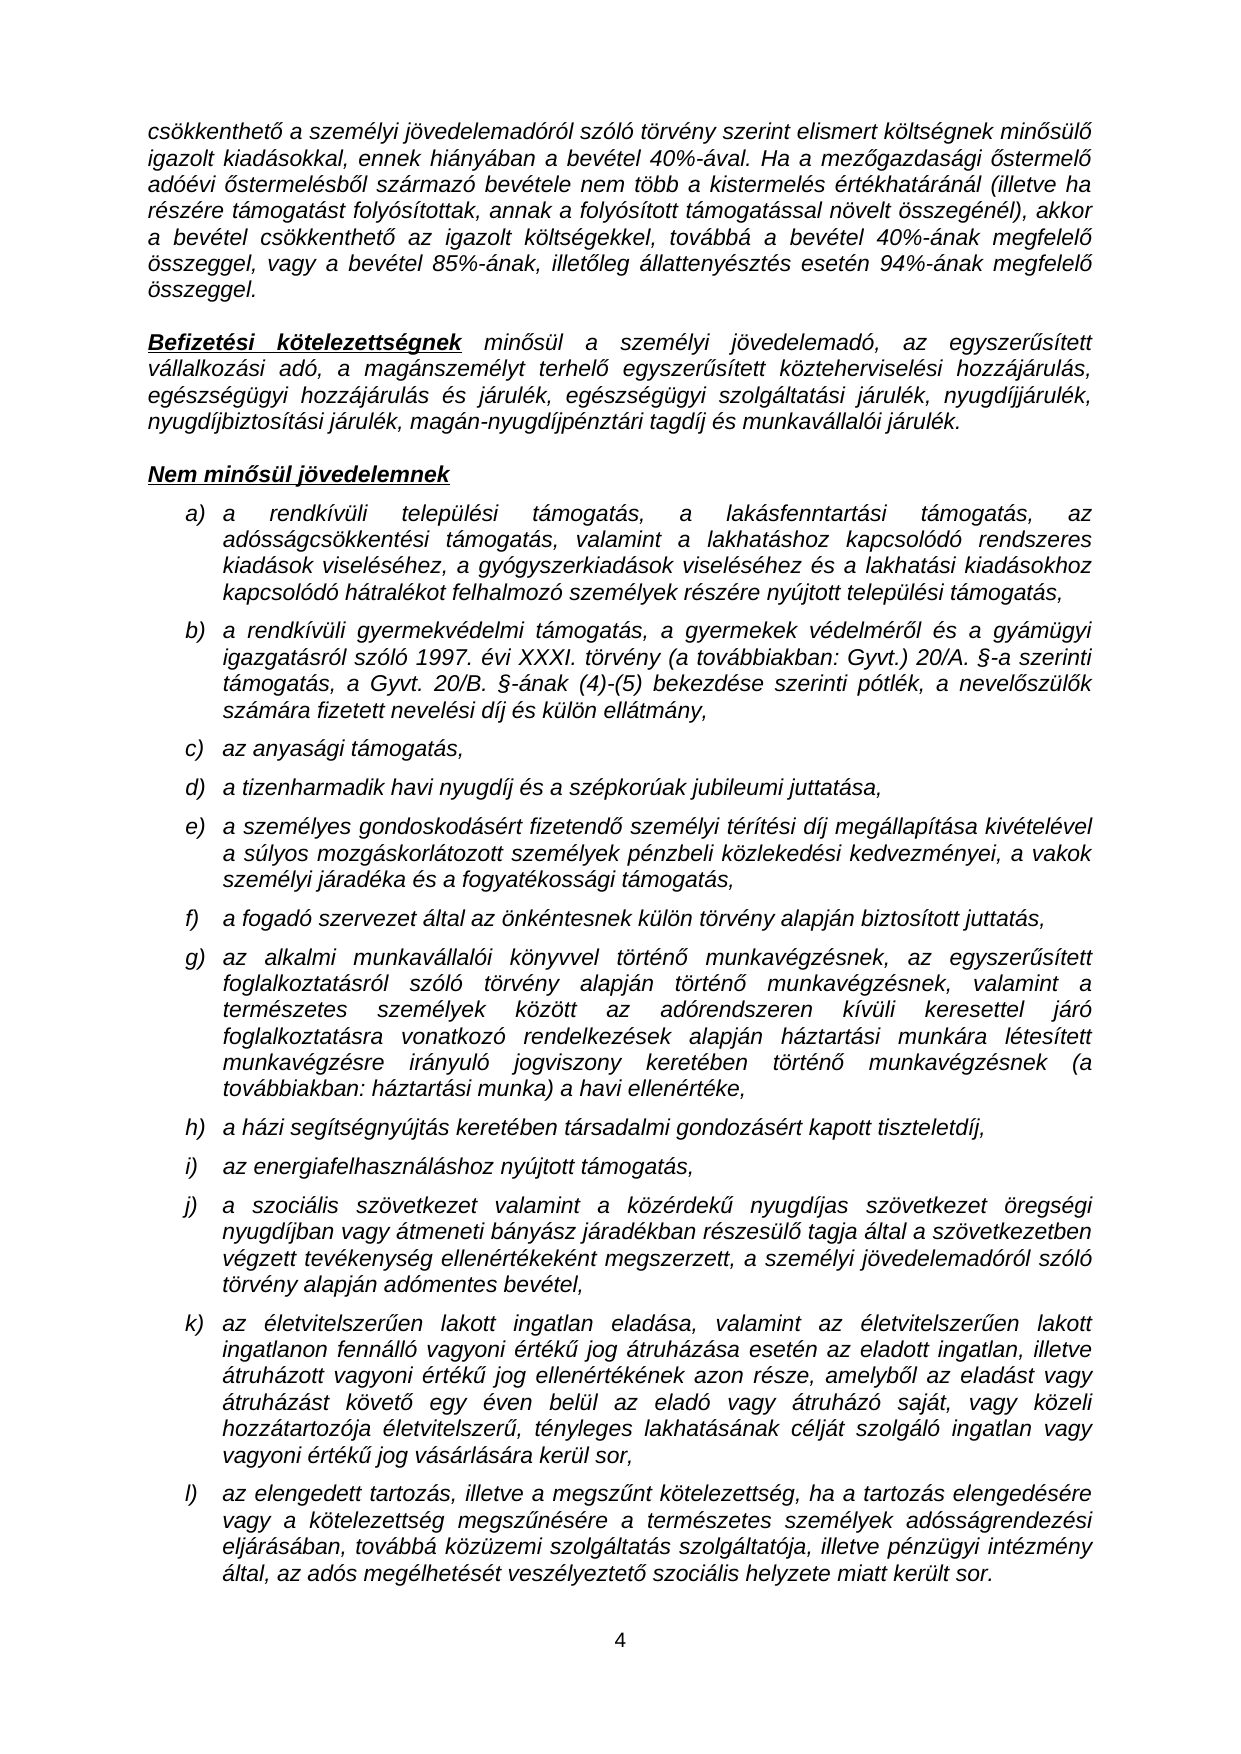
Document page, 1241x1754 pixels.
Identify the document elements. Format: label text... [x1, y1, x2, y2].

text Nem minősül jövedelemnek [148, 461, 1092, 487]
list a házi segítségnyújtás keretében társadalmi gondozásért kapott tiszteletdíj, [185, 1114, 1092, 1141]
list az anyasági támogatás, [185, 735, 1092, 762]
list a szociális szövetkezet valamint a közérdekű nyugdíjas szövetkezet öregségi nyugdíjban vagy átmeneti bányász járadékban részesülő tagja által a szövetkezetben végzett tevékenység ellenértékeként megszerzett, a személyi jövedelemadóról szóló törvény alapján adómentes bevétel, [185, 1192, 1092, 1297]
list a rendkívüli gyermekvédelmi támogatás, a gyermekek védelméről és a gyámügyi igazgatásról szóló 1997. évi XXXI. törvény (a továbbiakban: Gyvt.) 20/A. §-a szerinti támogatás, a Gyvt. 20/B. §-ának (4)-(5) bekezdése szerinti pótlék, a nevelőszülők számára fizetett nevelési díj és külön ellátmány, [185, 617, 1092, 723]
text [148, 118, 1092, 303]
list a fogadó szervezet által az önkéntesnek külön törvény alapján biztosított juttatás, [185, 905, 1092, 931]
list a rendkívüli települési támogatás, a lakásfenntartási támogatás, az adósságcsökkentési támogatás, valamint a lakhatáshoz kapcsolódó rendszeres kiadások viseléséhez, a gyógyszerkiadások viseléséhez és a lakhatási kiadásokhoz kapcsolódó hátralékot felhalmozó személyek részére nyújtott települési támogatás, [185, 499, 1092, 605]
text Befizetési kötelezettségnek minősül a személyi jövedelemadó, az egyszerűsített vállalkozási adó, a magánszemélyt terhelő egyszerűsített közteherviselési hozzájárulás, egészségügyi hozzájárulás és járulék, egészségügyi szolgáltatási járulék, nyugdíjjárulék, nyugdíjbiztosítási járulék, magán-nyugdíjpénztári tagdíj és munkavállalói járulék. [148, 329, 1092, 434]
list az életvitelszerűen lakott ingatlan eladása, valamint az életvitelszerűen lakott ingatlanon fennálló vagyoni értékű jog átruházása esetén az eladott ingatlan, illetve átruházott vagyoni értékű jog ellenértékének azon része, amelyből az eladást vagy átruházást követő egy éven belül az eladó vagy átruházó saját, vagy közeli hozzátartozója életvitelszerű, tényleges lakhatásának célját szolgáló ingatlan vagy vagyoni értékű jog vásárlására kerül sor, [185, 1310, 1092, 1468]
list az elengedett tartozás, illetve a megszűnt kötelezettség, ha a tartozás elengedésére vagy a kötelezettség megszűnésére a természetes személyek adósságrendezési eljárásában, továbbá közüzemi szolgáltatás szolgáltatója, illetve pénzügyi intézmény által, az adós megélhetését veszélyeztető szociális helyzete miatt került sor. [185, 1480, 1092, 1586]
list a személyes gondoskodásért fizetendő személyi térítési díj megállapítása kivételével a súlyos mozgáskorlátozott személyek pénzbeli közlekedési kedvezményei, a vakok személyi járadéka és a fogyatékossági támogatás, [185, 813, 1092, 892]
list a tizenharmadik havi nyugdíj és a szépkorúak jubileumi juttatása, [185, 774, 1092, 801]
list az alkalmi munkavállalói könyvvel történő munkavégzésnek, az egyszerűsített foglalkoztatásról szóló törvény alapján történő munkavégzésnek, valamint a természetes személyek között az adórendszeren kívüli keresettel járó foglalkoztatásra vonatkozó rendelkezések alapján háztartási munkára létesített munkavégzésre irányuló jogviszony keretében történő munkavégzésnek (a továbbiakban: háztartási munka) a havi ellenértéke, [185, 943, 1092, 1102]
list az energiafelhasználáshoz nyújtott támogatás, [185, 1153, 1092, 1179]
